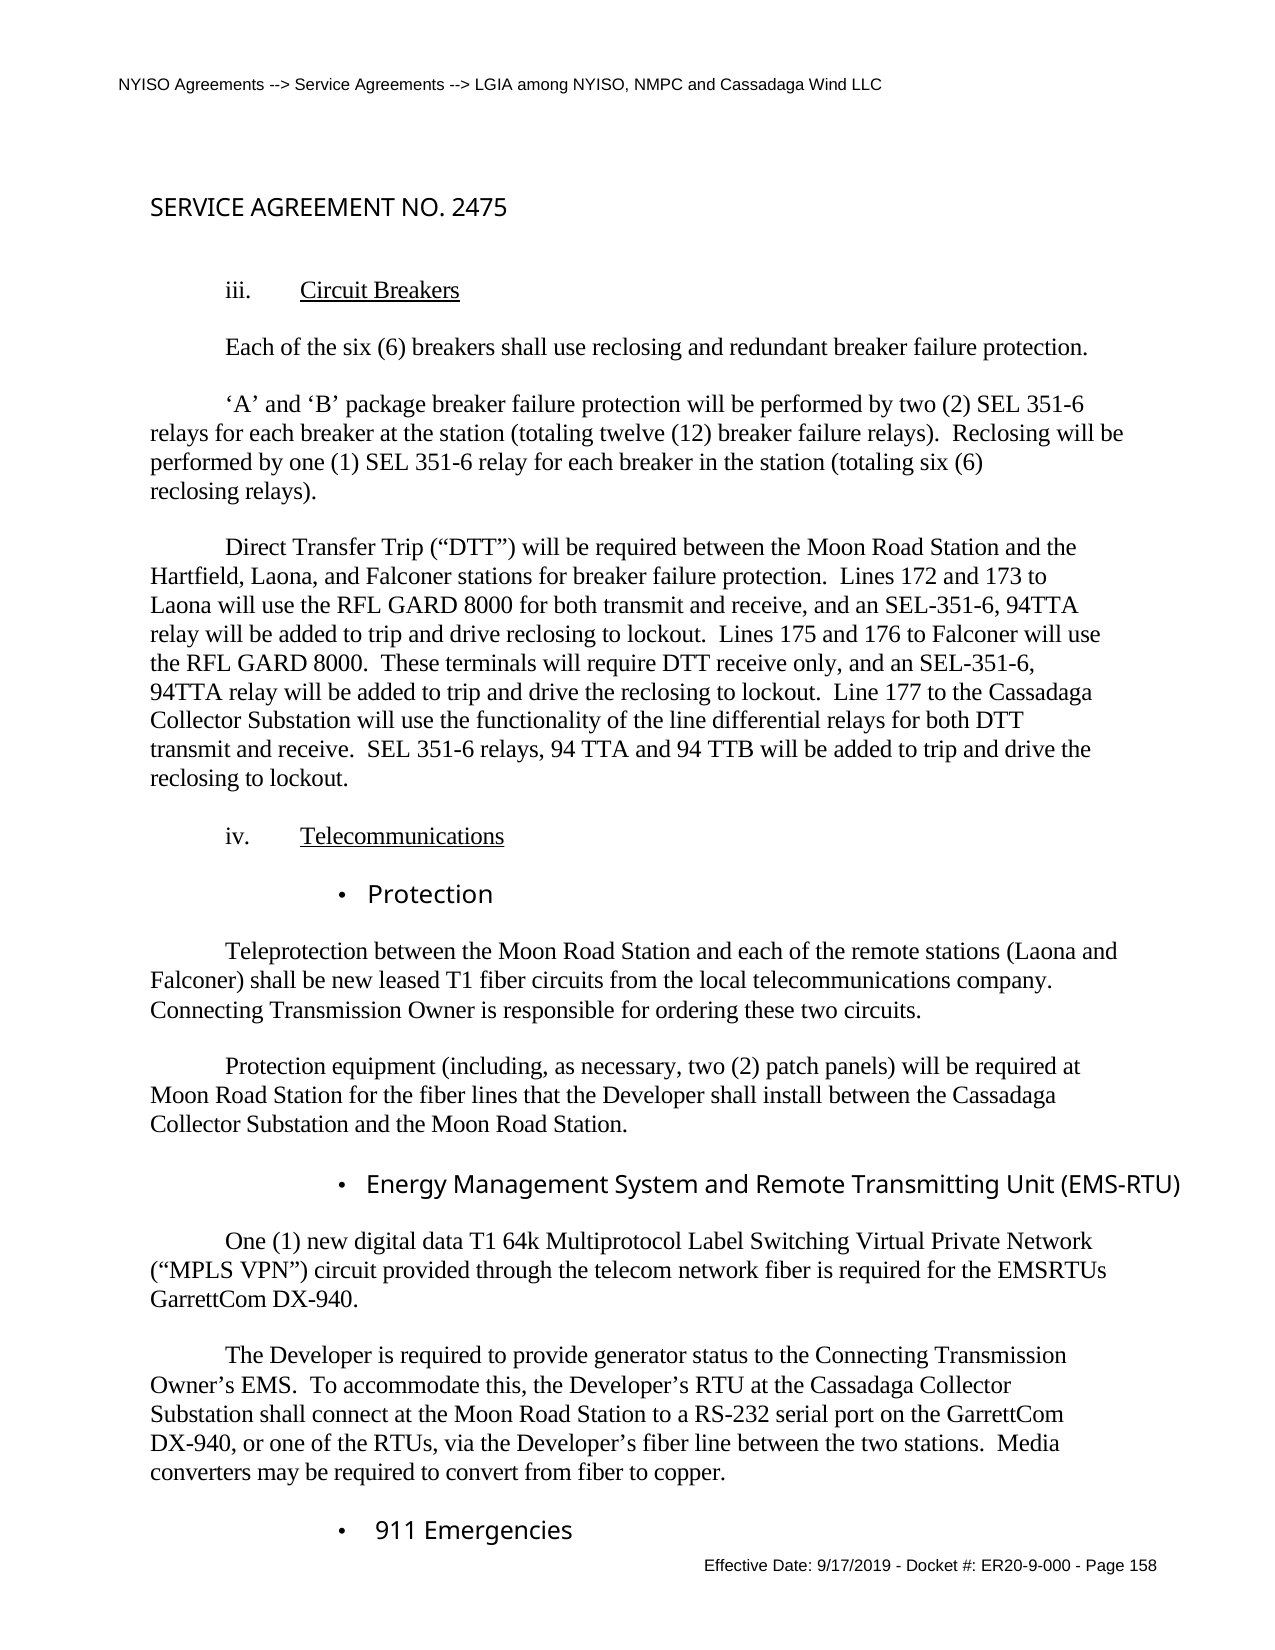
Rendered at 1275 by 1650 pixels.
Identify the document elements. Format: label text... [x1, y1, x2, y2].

text Teleprotection between the Moon Road Station and each of the remote stations (Laona and Falconer) shall be new leased T1 fiber circuits from the local telecommunications company. Connecting Transmission Owner is responsible for ordering these two circuits. [150, 936, 1133, 1024]
text • Protection [337, 880, 1275, 909]
text SERVICE AGREEMENT NO. 2475 [150, 193, 1275, 222]
text Direct Transfer Trip (“DTT”) will be required between the Moon Road Station and the Hartfield, Laona, and Falconer stations for breaker failure protection. Lines 172 and 173 to Laona will use the RFL GARD 8000 for both transmit and receive, and an SEL-351-6, 94TTA relay will be added to trip and drive reclosing to lockout. Lines 175 and 176 to Falconer will use the RFL GARD 8000. These terminals will require DTT receive only, and an SEL-351-6, 94TTA relay will be added to trip and drive the reclosing to lockout. Line 177 to the Cassadaga Collector Substation will use the functionality of the line differential relays for both DTT transmit and receive. SEL 351-6 relays, 94 TTA and 94 TTB will be added to trip and drive the reclosing to lockout. [150, 533, 1141, 792]
text Each of the six (6) breakers shall use reclosing and redundant breaker failure protection. [225, 333, 1275, 362]
text The Developer is required to provide generator status to the Connecting Transmission Owner’s EMS. To accommodate this, the Developer’s RTU at the Cassadaga Collector Substation shall connect at the Moon Road Station to a RS-232 serial port on the GarrettCom DX-940, or one of the RTUs, via the Developer’s fiber line between the two stations. Media converters may be required to convert from fiber to copper. [150, 1341, 1104, 1486]
text iv. Telecommunications [225, 821, 1275, 850]
text ‘A’ and ‘B’ package breaker failure protection will be performed by two (2) SEL 351-6 relays for each breaker at the station (totaling twelve (12) breaker failure relays). Reclosing will be performed by one (1) SEL 351-6 relay for each breaker in the station (totaling six (6) reclosing relays). [150, 389, 1135, 505]
text One (1) new digital data T1 64k Multiprotocol Label Switching Virtual Private Network (“MPLS VPN”) circuit provided through the telecom network fiber is required for the EMSRTUs GarrettCom DX-940. [150, 1226, 1129, 1313]
text iii. Circuit Breakers [225, 276, 1275, 304]
text Protection equipment (including, as necessary, two (2) patch panels) will be required at Moon Road Station for the fiber lines that the Developer shall install between the Cassadaga Collector Substation and the Moon Road Station. [150, 1051, 1118, 1138]
text • Energy Management System and Remote Transmitting Unit (EMS-RTU) [337, 1170, 1275, 1199]
text • 911 Emergencies [337, 1517, 1275, 1546]
